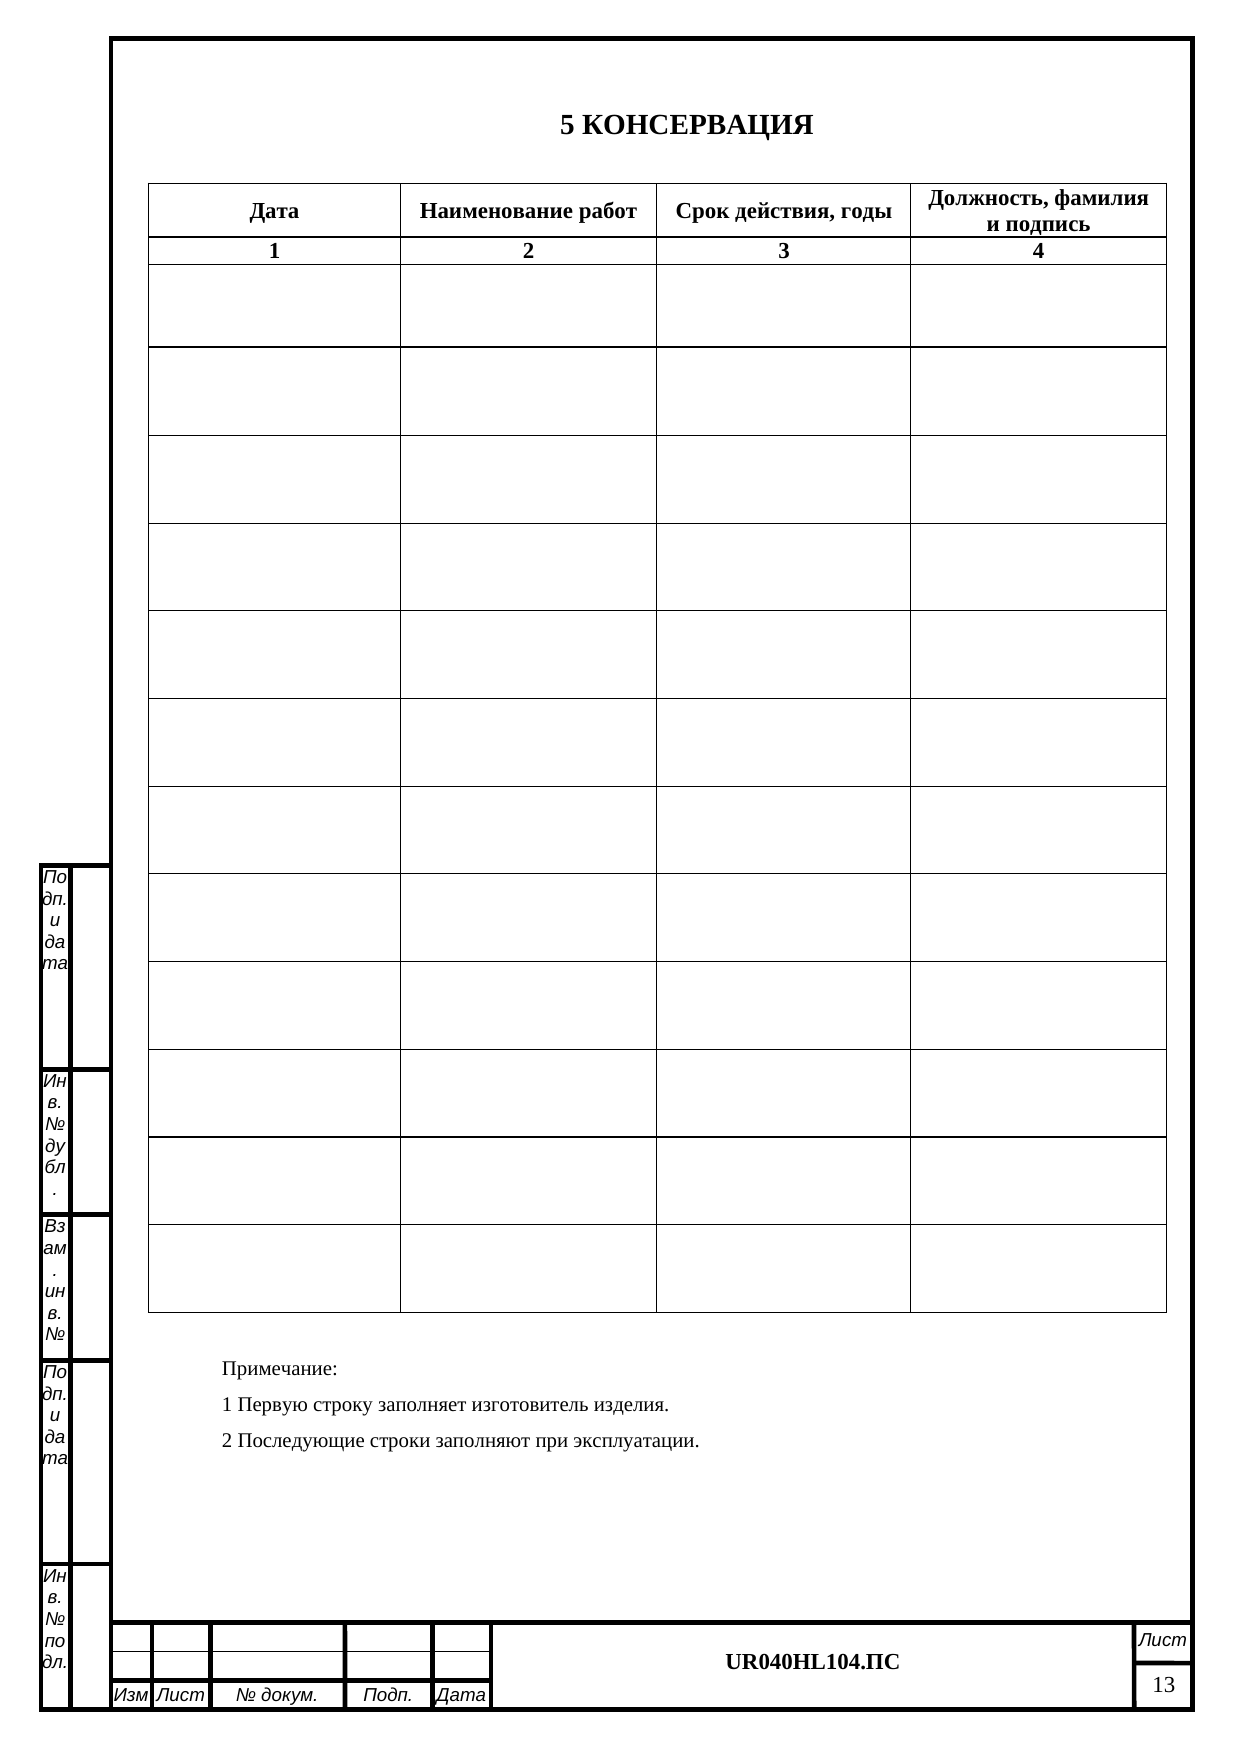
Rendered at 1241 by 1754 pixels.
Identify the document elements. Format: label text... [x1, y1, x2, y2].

table_cell [657, 962, 910, 1049]
table_cell [911, 265, 1166, 346]
table_cell 1 [149, 238, 400, 264]
table_cell [657, 611, 910, 698]
table_cell [911, 1225, 1166, 1312]
table_cell [911, 1050, 1166, 1136]
table_cell [401, 1225, 656, 1312]
table_cell [149, 1225, 400, 1312]
table_cell [401, 962, 656, 1049]
table_cell 3 [657, 238, 910, 264]
table_header Срок действия, годы [657, 184, 910, 236]
table_cell [149, 1050, 400, 1136]
table_cell [911, 436, 1166, 522]
table_cell [149, 611, 400, 698]
table_cell 4 [911, 238, 1166, 264]
table_cell [401, 1138, 656, 1224]
table_cell [401, 699, 656, 786]
table_header Должность, фамилия и подпись [911, 184, 1166, 236]
table_header Дата [149, 184, 400, 236]
table_cell [401, 874, 656, 961]
table_cell [657, 436, 910, 522]
table_cell [657, 699, 910, 786]
table_cell [911, 874, 1166, 961]
table_cell [401, 348, 656, 434]
table_cell [149, 962, 400, 1049]
table_cell [149, 524, 400, 610]
table_cell [657, 1050, 910, 1136]
table_header Наименование работ [401, 184, 656, 236]
table_cell [401, 611, 656, 698]
table_cell [149, 699, 400, 786]
text 1 Первую строку заполняет изготовитель изделия. [222, 1392, 1167, 1416]
title 2 Последующие строки заполняют при эксплуатации. [148, 1428, 1167, 1452]
table_cell [911, 787, 1166, 873]
table_cell [401, 524, 656, 610]
table_cell [657, 524, 910, 610]
table_cell [401, 265, 656, 346]
table_cell [401, 787, 656, 873]
table_cell [911, 699, 1166, 786]
table_cell [401, 436, 656, 522]
table_cell [911, 524, 1166, 610]
text Примечание: [148, 1356, 1167, 1380]
table_cell [657, 787, 910, 873]
table_cell [911, 611, 1166, 698]
table_cell [657, 1138, 910, 1224]
table_cell [149, 436, 400, 522]
table_cell [149, 265, 400, 346]
list КОНСЕРВАЦИЯ [148, 107, 1167, 141]
table_cell [911, 348, 1166, 434]
table_cell [149, 787, 400, 873]
table_cell [149, 348, 400, 434]
table_cell [911, 1138, 1166, 1224]
table_cell [149, 1138, 400, 1224]
table_cell [657, 874, 910, 961]
table_cell [657, 348, 910, 434]
table_cell 2 [401, 238, 656, 264]
table_cell [911, 962, 1166, 1049]
table_cell [657, 265, 910, 346]
table_cell [149, 874, 400, 961]
table_cell [657, 1225, 910, 1312]
table_cell [401, 1050, 656, 1136]
